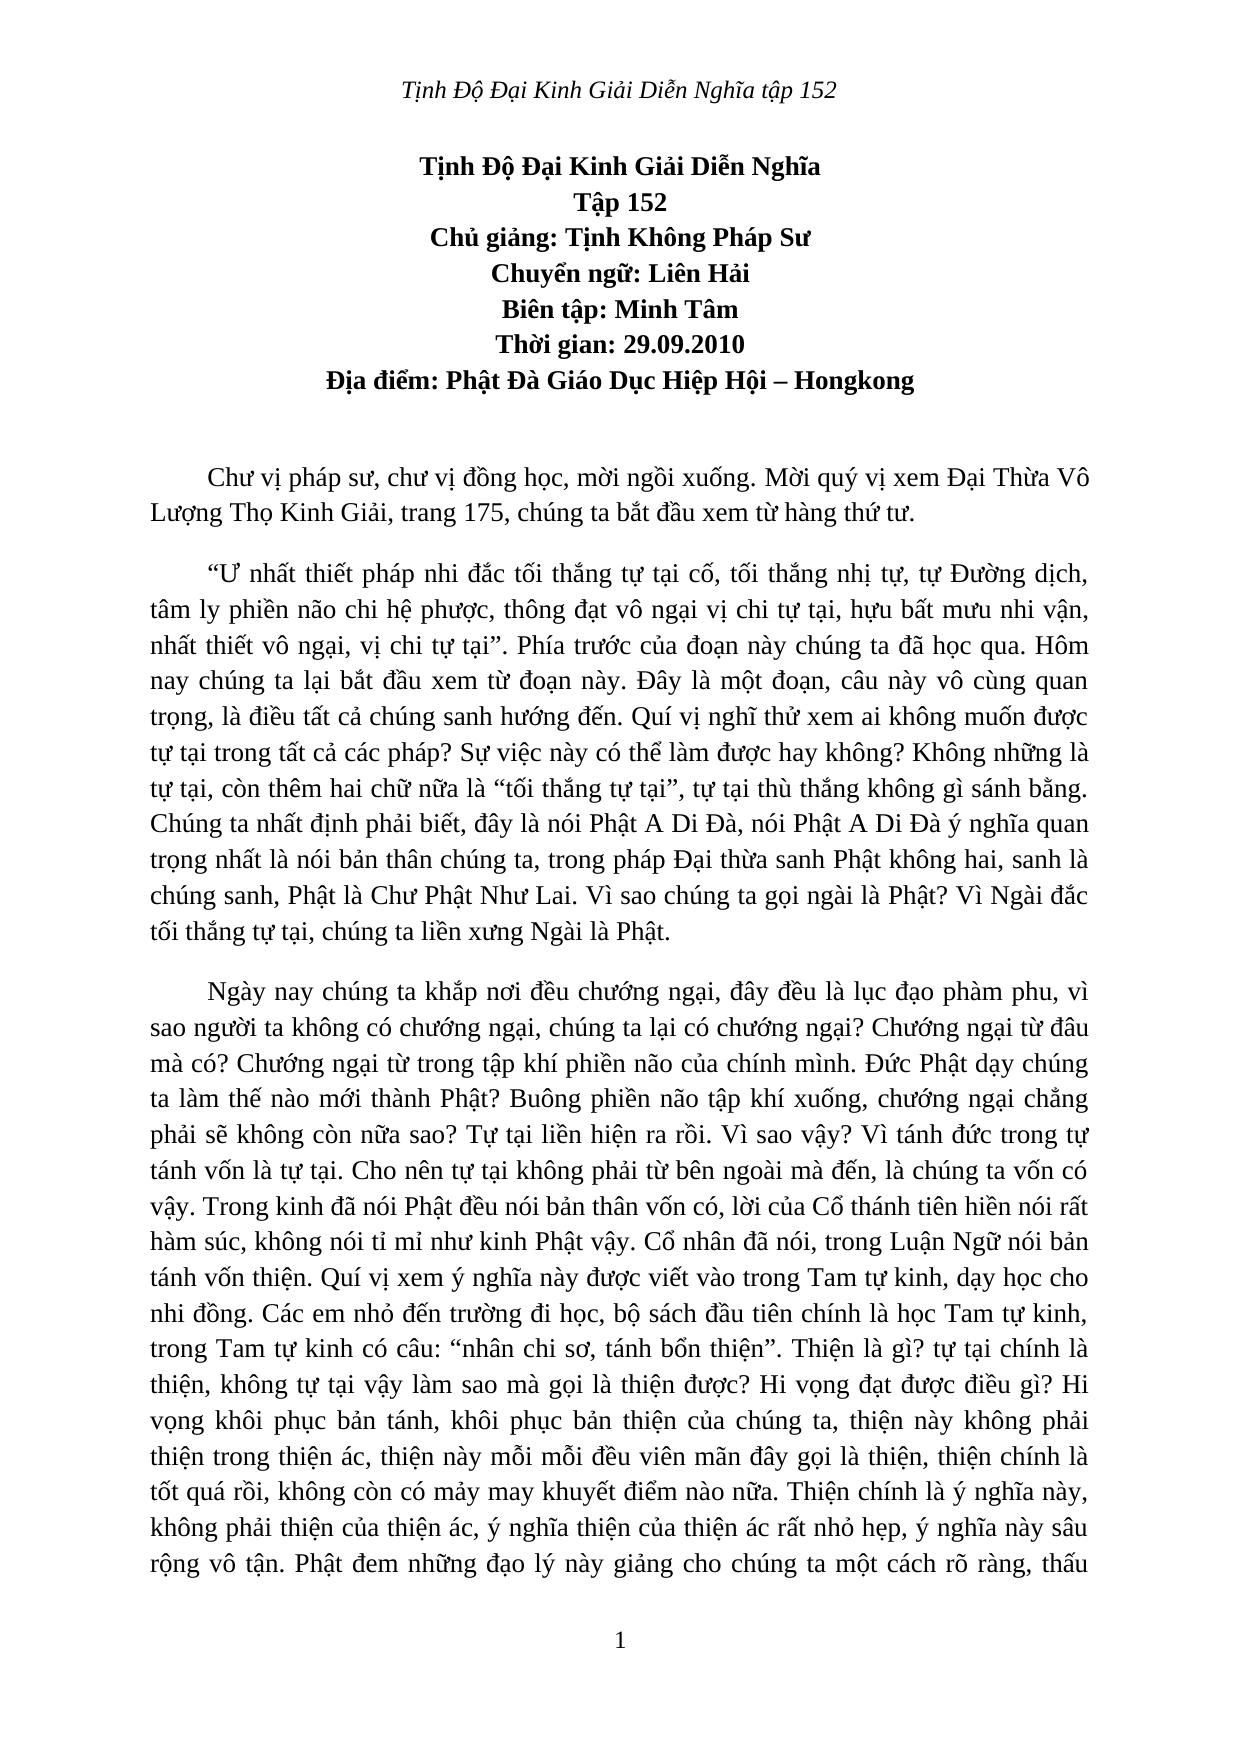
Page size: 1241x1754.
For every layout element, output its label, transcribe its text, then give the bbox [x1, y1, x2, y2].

text Thời gian: 29.09.2010 [150, 329, 1090, 360]
text “Ư nhất thiết pháp nhi đắc tối thắng tự tại cố, tối thắng nhị tự, tự Đường dịch, tâm ly phiền não chi hệ phược, thông đạt vô ngại vị chi tự tại, hựu bất mưu nhi vận, nhất thiết vô ngại, vị chi tự tại”. Phía trước của đoạn này chúng ta đã học qua. Hôm nay chúng ta lại bắt đầu xem từ đoạn này. Đây là một đoạn, câu này vô cùng quan trọng, là điều tất cả chúng sanh hướng đến. Quí vị nghĩ thử xem ai không muốn được tự tại trong tất cả các pháp? Sự việc này có thể làm được hay không? Không những là tự tại, còn thêm hai chữ nữa là “tối thắng tự tại”, tự tại thù thắng không gì sánh bằng. Chúng ta nhất định phải biết, đây là nói Phật A Di Đà, nói Phật A Di Đà ý nghĩa quan trọng nhất là nói bản thân chúng ta, trong pháp Đại thừa sanh Phật không hai, sanh là chúng sanh, Phật là Chư Phật Như Lai. Vì sao chúng ta gọi ngài là Phật? Vì Ngài đắc tối thắng tự tại, chúng ta liền xưng Ngài là Phật. [150, 557, 1090, 946]
text Tịnh Độ Đại Kinh Giải Diễn Nghĩa [150, 150, 1090, 181]
text Biên tập: Minh Tâm [150, 293, 1090, 324]
text Chư vị pháp sư, chư vị đồng học, mời ngồi xuống. Mời quý vị xem Đại Thừa Vô Lượng Thọ Kinh Giải, trang 175, chúng ta bắt đầu xem từ hàng thứ tư. [150, 461, 1090, 528]
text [150, 975, 1090, 1578]
text Tập 152 [150, 186, 1090, 217]
text Chủ giảng: Tịnh Không Pháp Sư [150, 221, 1090, 253]
text Địa điểm: Phật Đà Giáo Dục Hiệp Hội – Hongkong [150, 364, 1090, 396]
text Chuyển ngữ: Liên Hải [150, 257, 1090, 288]
